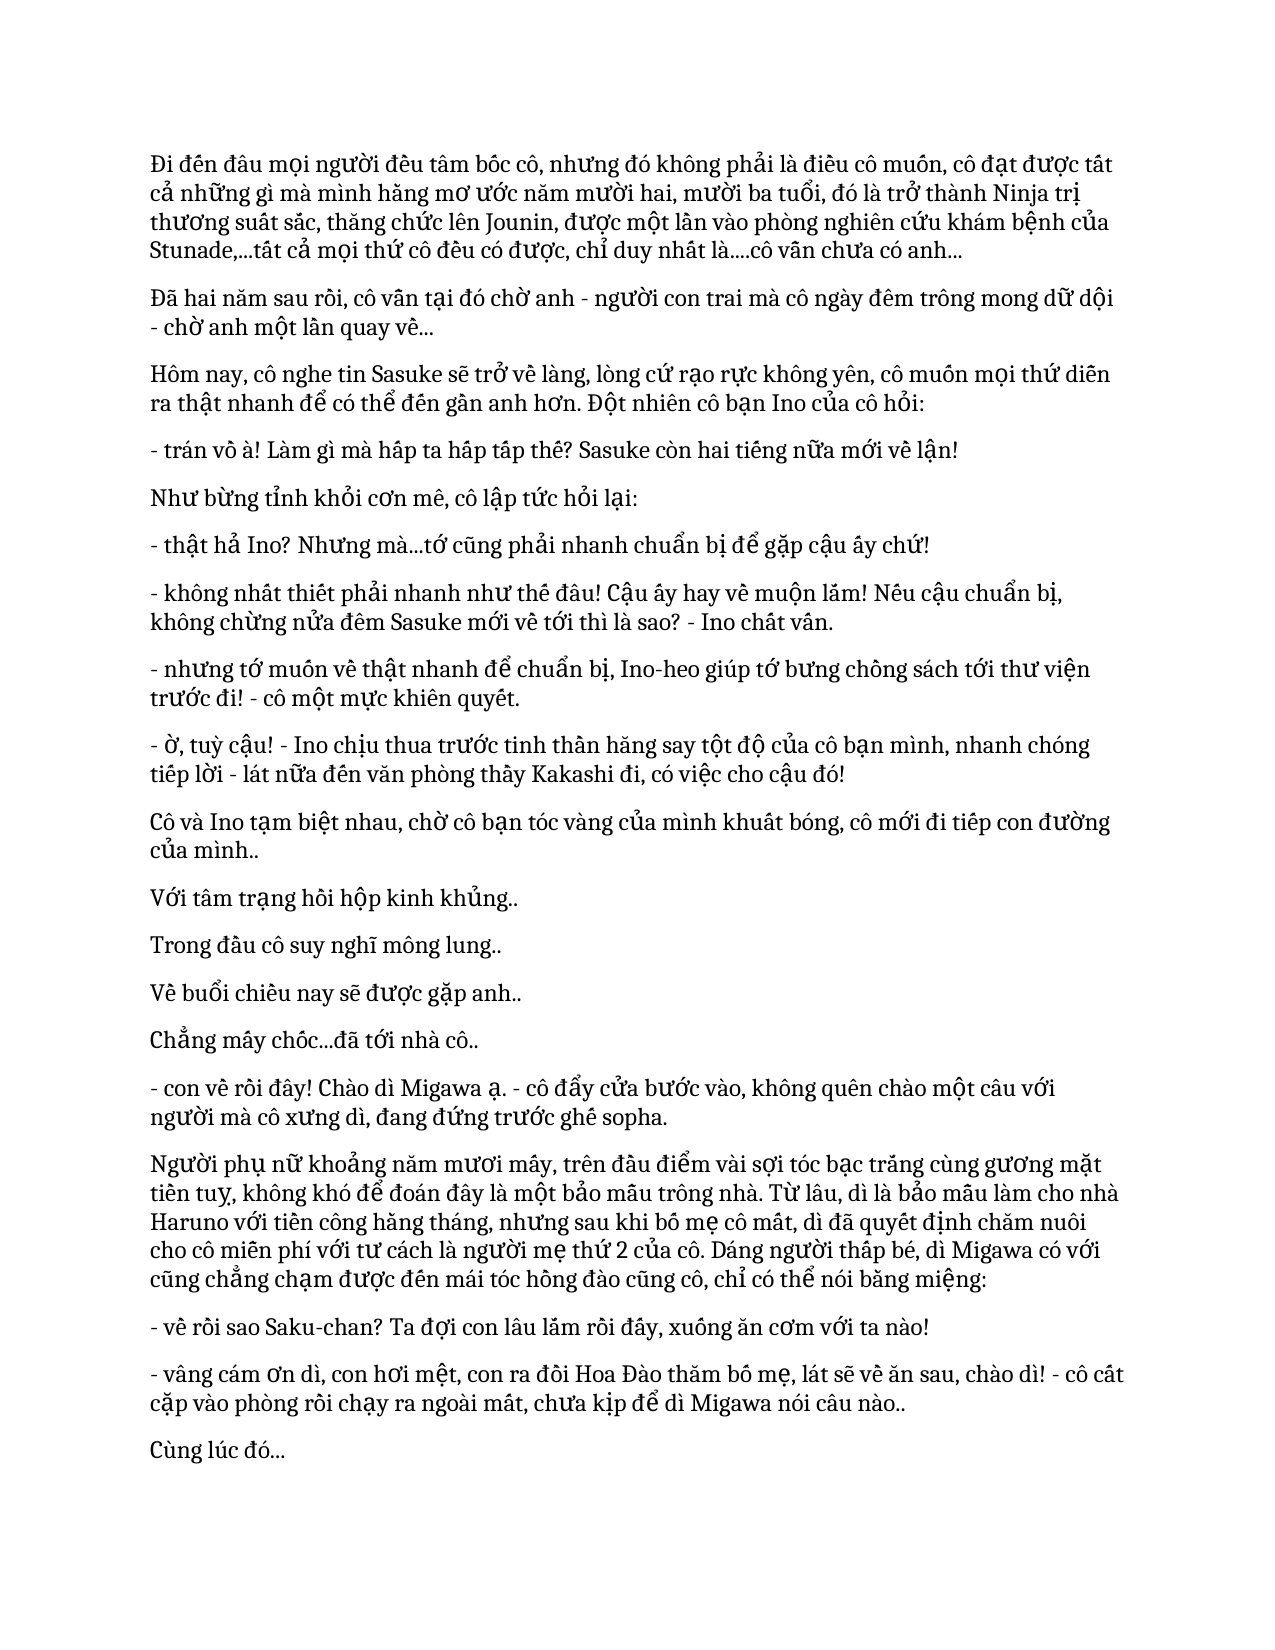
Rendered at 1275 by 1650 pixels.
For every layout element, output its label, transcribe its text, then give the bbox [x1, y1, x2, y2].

text Về buổi chiều nay sẽ được gặp anh.. [150, 979, 1125, 1007]
text - ờ, tuỳ cậu! - Ino chịu thua trước tinh thần hăng say tột độ của cô bạn mình, nhanh chóng tiếp lời - lát nữa đến văn phòng thầy Kakashi đi, có việc cho cậu đó! [150, 731, 1125, 789]
text - con về rồi đây! Chào dì Migawa ạ. - cô đẩy cửa bước vào, không quên chào một câu với người mà cô xưng dì, đang đứng trước ghế sopha. [150, 1074, 1125, 1131]
text - trán vồ à! Làm gì mà hấp ta hấp tấp thế? Sasuke còn hai tiếng nữa mới về lận! [150, 436, 1125, 465]
text - thật hả Ino? Nhưng mà...tớ cũng phải nhanh chuẩn bị để gặp cậu ấy chứ! [150, 531, 1125, 560]
text Như bừng tỉnh khỏi cơn mê, cô lập tức hỏi lại: [150, 484, 1125, 512]
text Đi đến đâu mọi người đều tâm bốc cô, nhưng đó không phải là điều cô muốn, cô đạt được tất cả những gì mà mình hằng mơ ước năm mười hai, mười ba tuổi, đó là trở thành Ninja trị thương suất sắc, thăng chức lên Jounin, được một lần vào phòng nghiên cứu khám bệnh của Stunade,...tất cả mọi thứ cô đều có được, chỉ duy nhất là....cô vẫn chưa có anh... [150, 150, 1125, 265]
text Hôm nay, cô nghe tin Sasuke sẽ trở về làng, lòng cứ rạo rực không yên, cô muốn mọi thứ diễn ra thật nhanh để có thể đến gần anh hơn. Đột nhiên cô bạn Ino của cô hỏi: [150, 360, 1125, 417]
text Chẳng mấy chốc...đã tới nhà cô.. [150, 1026, 1125, 1055]
text Trong đầu cô suy nghĩ mông lung.. [150, 931, 1125, 960]
text Cô và Ino tạm biệt nhau, chờ cô bạn tóc vàng của mình khuất bóng, cô mới đi tiếp con đường của mình.. [150, 807, 1125, 865]
text - về rồi sao Saku-chan? Ta đợi con lâu lắm rồi đấy, xuống ăn cơm với ta nào! [150, 1312, 1125, 1341]
text - vâng cám ơn dì, con hơi mệt, con ra đồi Hoa Đào thăm bố mẹ, lát sẽ về ăn sau, chào dì! - cô cất cặp vào phòng rồi chạy ra ngoài mất, chưa kịp để dì Migawa nói câu nào.. [150, 1360, 1125, 1417]
text - nhưng tớ muốn về thật nhanh để chuẩn bị, Ino-heo giúp tớ bưng chồng sách tới thư viện trước đi! - cô một mực khiên quyết. [150, 655, 1125, 712]
text Với tâm trạng hồi hộp kinh khủng.. [150, 884, 1125, 912]
text Cùng lúc đó... [150, 1436, 1125, 1465]
text Người phụ nữ khoảng năm mươi mấy, trên đầu điểm vài sợi tóc bạc trắng cùng gương mặt tiền tuỵ, không khó để đoán đây là một bảo mẫu trông nhà. Từ lâu, dì là bảo mẫu làm cho nhà Haruno với tiền công hằng tháng, nhưng sau khi bố mẹ cô mất, dì đã quyết định chăm nuôi cho cô miễn phí với tư cách là người mẹ thứ 2 của cô. Dáng người thấp bé, dì Migawa có với cũng chẳng chạm được đến mái tóc hồng đào cũng cô, chỉ có thể nói bằng miệng: [150, 1150, 1125, 1294]
text Đã hai năm sau rồi, cô vẫn tại đó chờ anh - người con trai mà cô ngày đêm trông mong dữ dội - chờ anh một lần quay về... [150, 284, 1125, 341]
text - không nhất thiết phải nhanh như thế đâu! Cậu ấy hay về muộn lắm! Nếu cậu chuẩn bị, không chừng nửa đêm Sasuke mới về tới thì là sao? - Ino chất vấn. [150, 579, 1125, 636]
